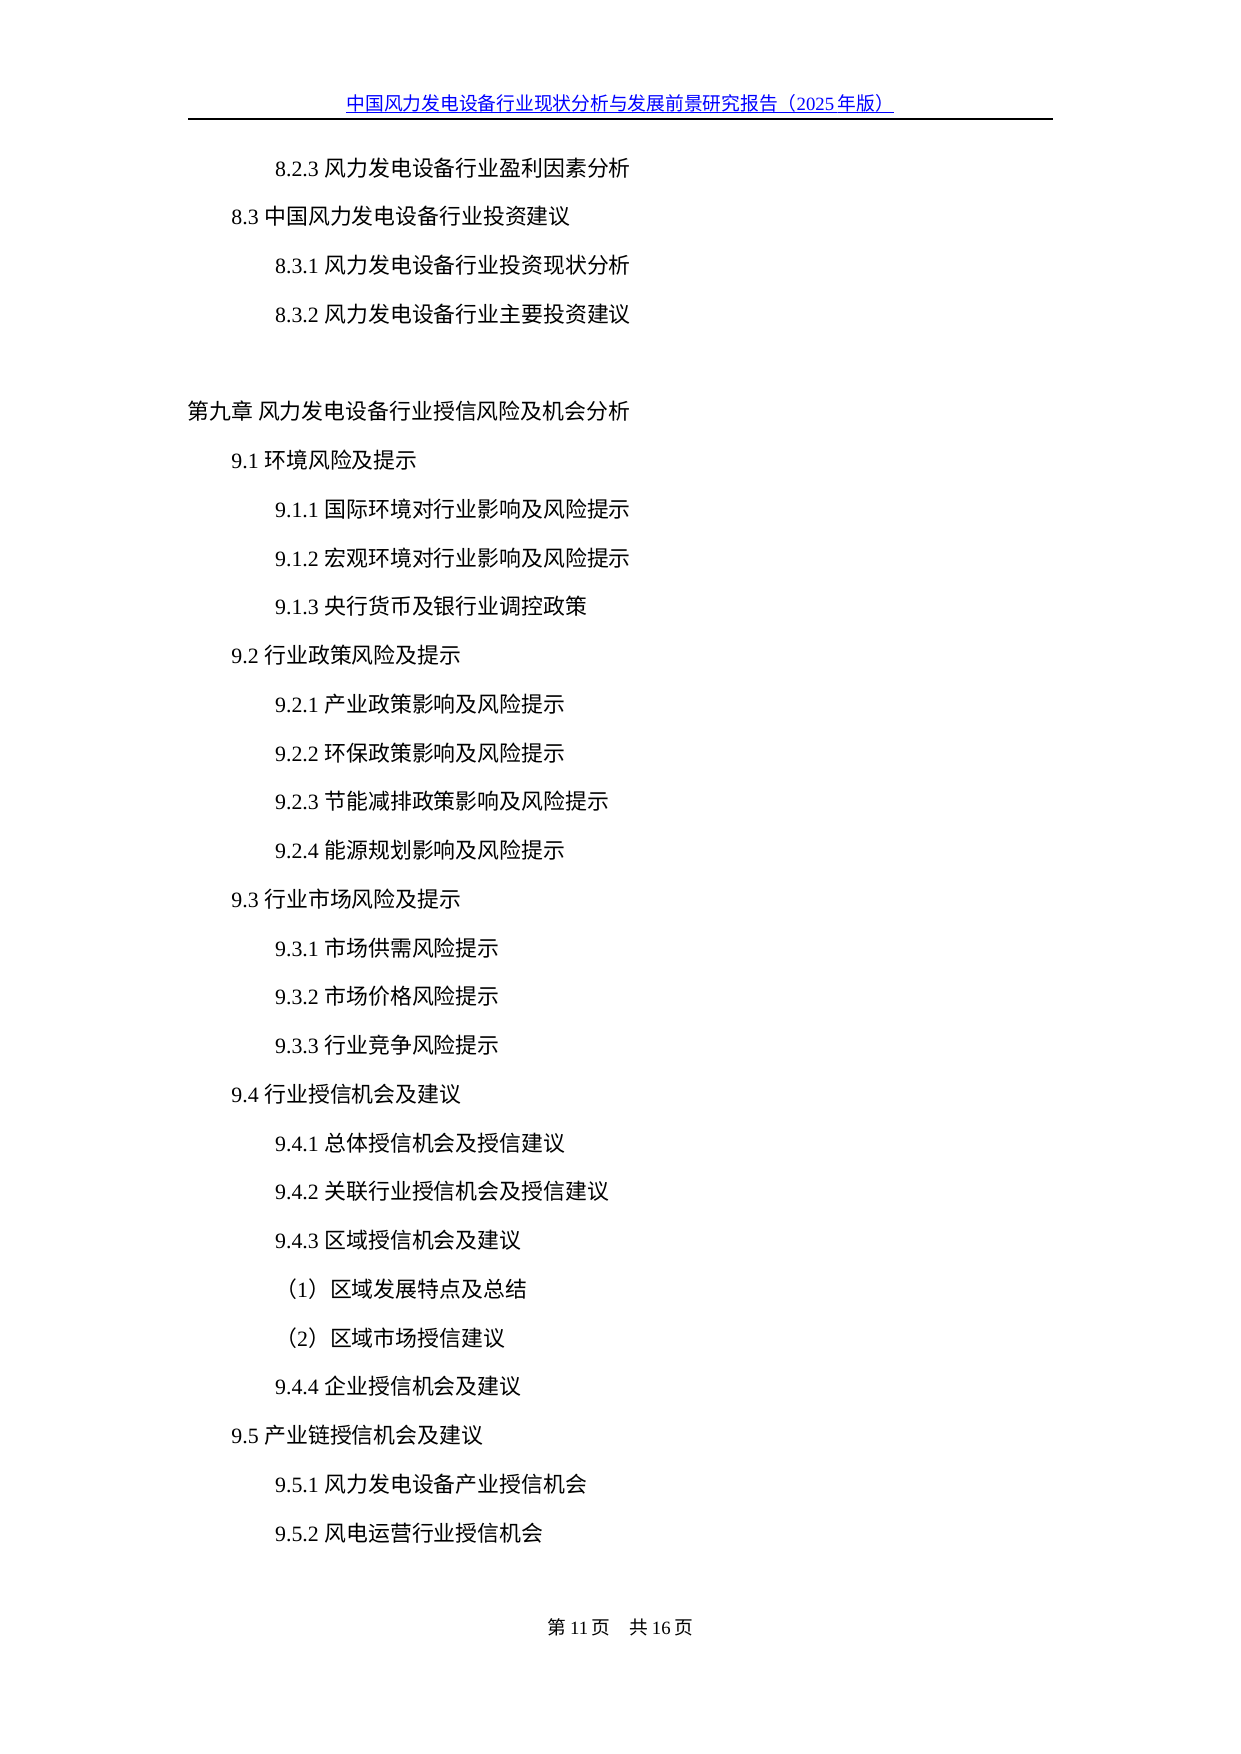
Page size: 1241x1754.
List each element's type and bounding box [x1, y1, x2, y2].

text [187, 150, 1053, 1548]
